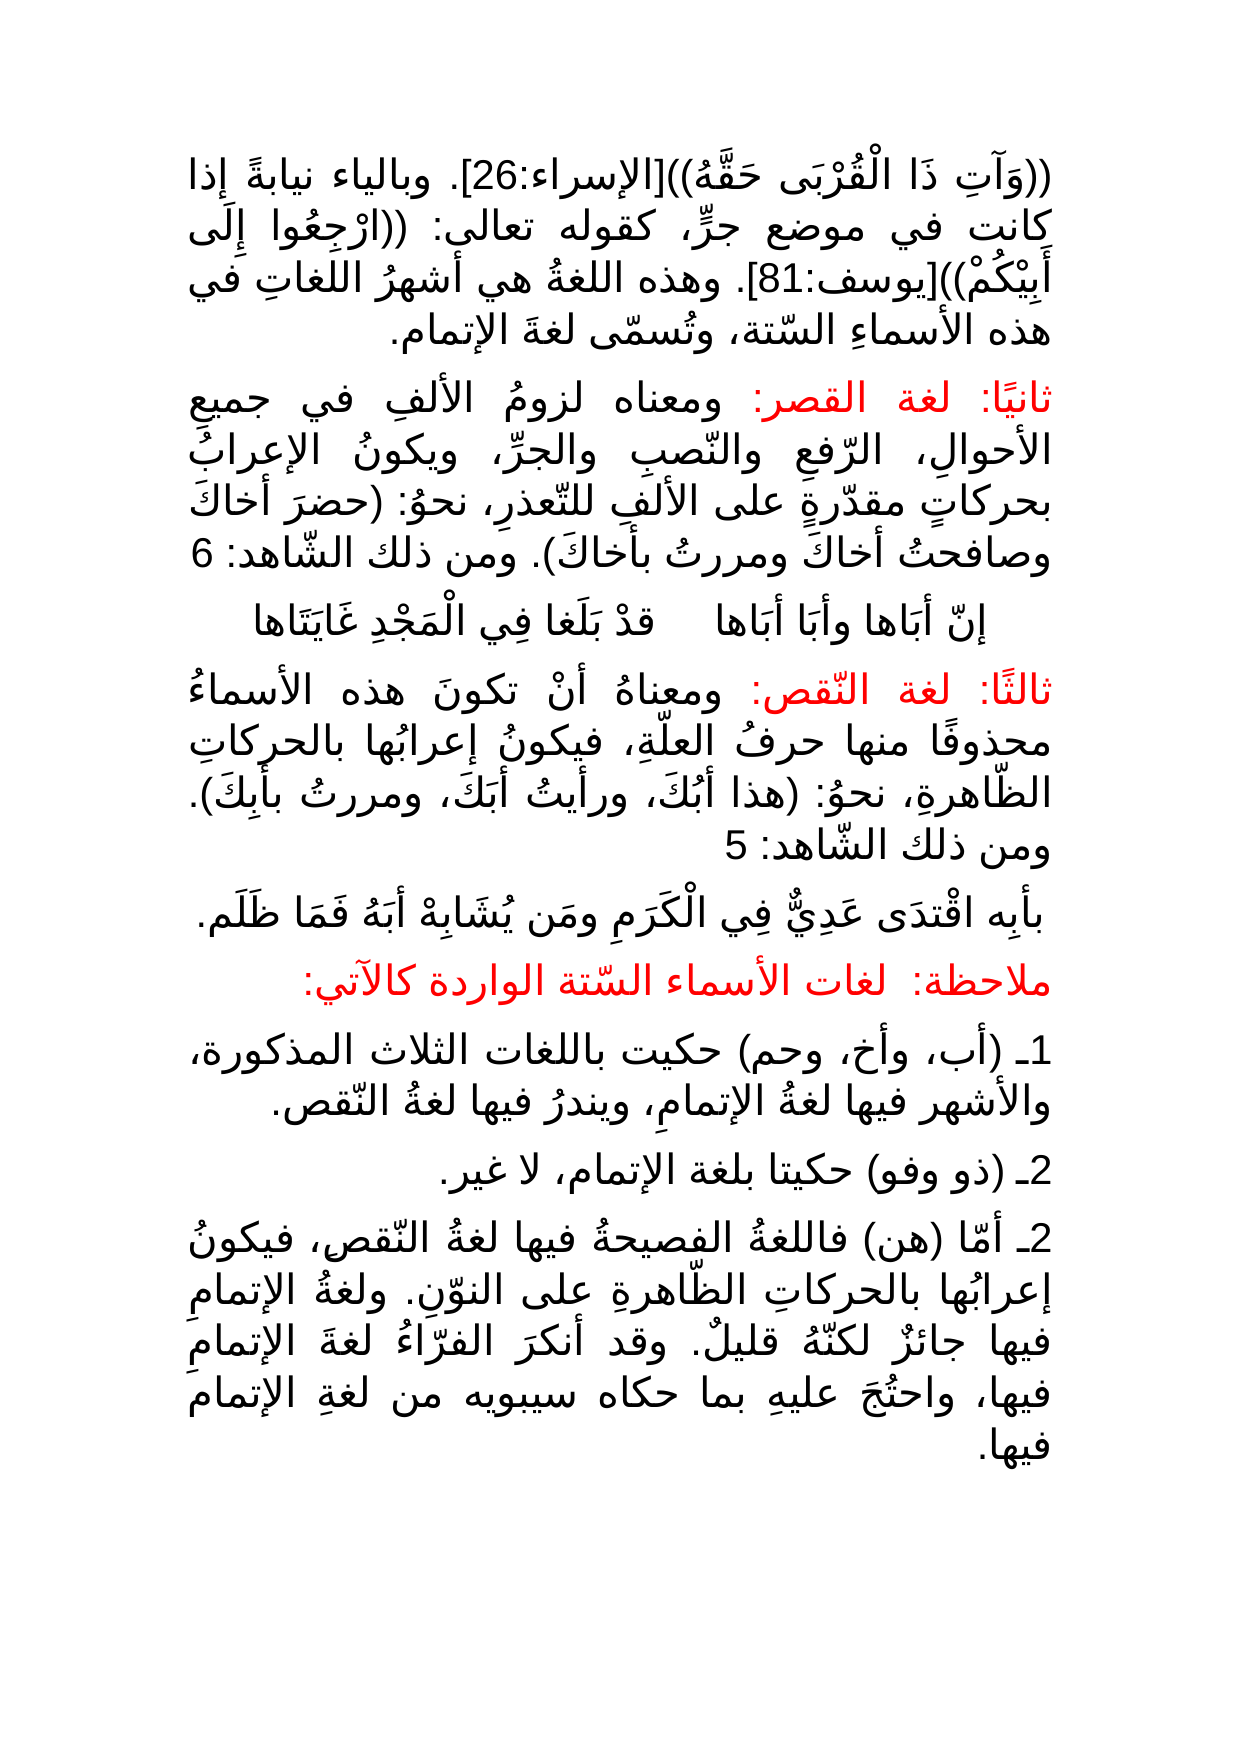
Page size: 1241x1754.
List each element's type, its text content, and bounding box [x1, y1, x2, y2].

text 2ـ أمّا (هن) فاللغةُ الفصيحةُ فيها لغةُ النّقصِ، فيكونُ إعرابُها بالحركاتِ الظّاهرةِ على النوّنِ. ولغةُ الإتمامِ فيها جائزٌ لكنّهُ قليلٌ. وقد أنكرَ الفرّاءُ لغةَ الإتمامِ فيها، واحتُجَ عليهِ بما حكاه سيبويه من لغةِ الإتمام فيها. [187, 1213, 1053, 1468]
text 2ـ (ذو وفو) حكيتا بلغة الإتمام، لا غير. [187, 1145, 1053, 1193]
text بأبِه اقْتدَى عَدِيٌّ فِي الْكَرَمِ ومَن يُشَابِهْ أبَهُ فَمَا ظَلَم. [187, 888, 1053, 936]
text ثانيًا: لغة القصر: ومعناه لزومُ الألفِ في جميعِ الأحوالِ، الرّفعِ والنّصبِ والجرِّ، ويكونُ الإعرابُ بحركاتٍ مقدّرةٍ على الألفِ للتّعذرِ، نحوُ: (حضرَ أخاكَ وصافحتُ أخاكَ ومررتُ بأخاكَ). ومن ذلك الشّاهد: 6 [187, 373, 1053, 576]
text ملاحظة: لغات الأسماء السّتة الواردة كالآتي: [187, 957, 1053, 1004]
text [187, 150, 1053, 353]
text ثالثًا: لغة النّقص: ومعناهُ أنْ تكونَ هذه الأسماءُ محذوفًا منها حرفُ العلّةِ، فيكونُ إعرابُها بالحركاتِ الظّاهرةِ، نحوُ: (هذا أبُكَ، ورأيتُ أبَكَ، ومررتُ بأبِكَ). ومن ذلك الشّاهد: 5 [187, 665, 1053, 868]
text إنّ أبَاها وأبَا أبَاها قدْ بَلَغا فِي الْمَجْدِ غَايَتَاها [187, 597, 1053, 644]
text 1ـ (أب، وأخ، وحم) حكيت باللغات الثلاث المذكورة، والأشهر فيها لغةُ الإتمامِ، ويندرُ فيها لغةُ النّقص. [187, 1025, 1053, 1124]
